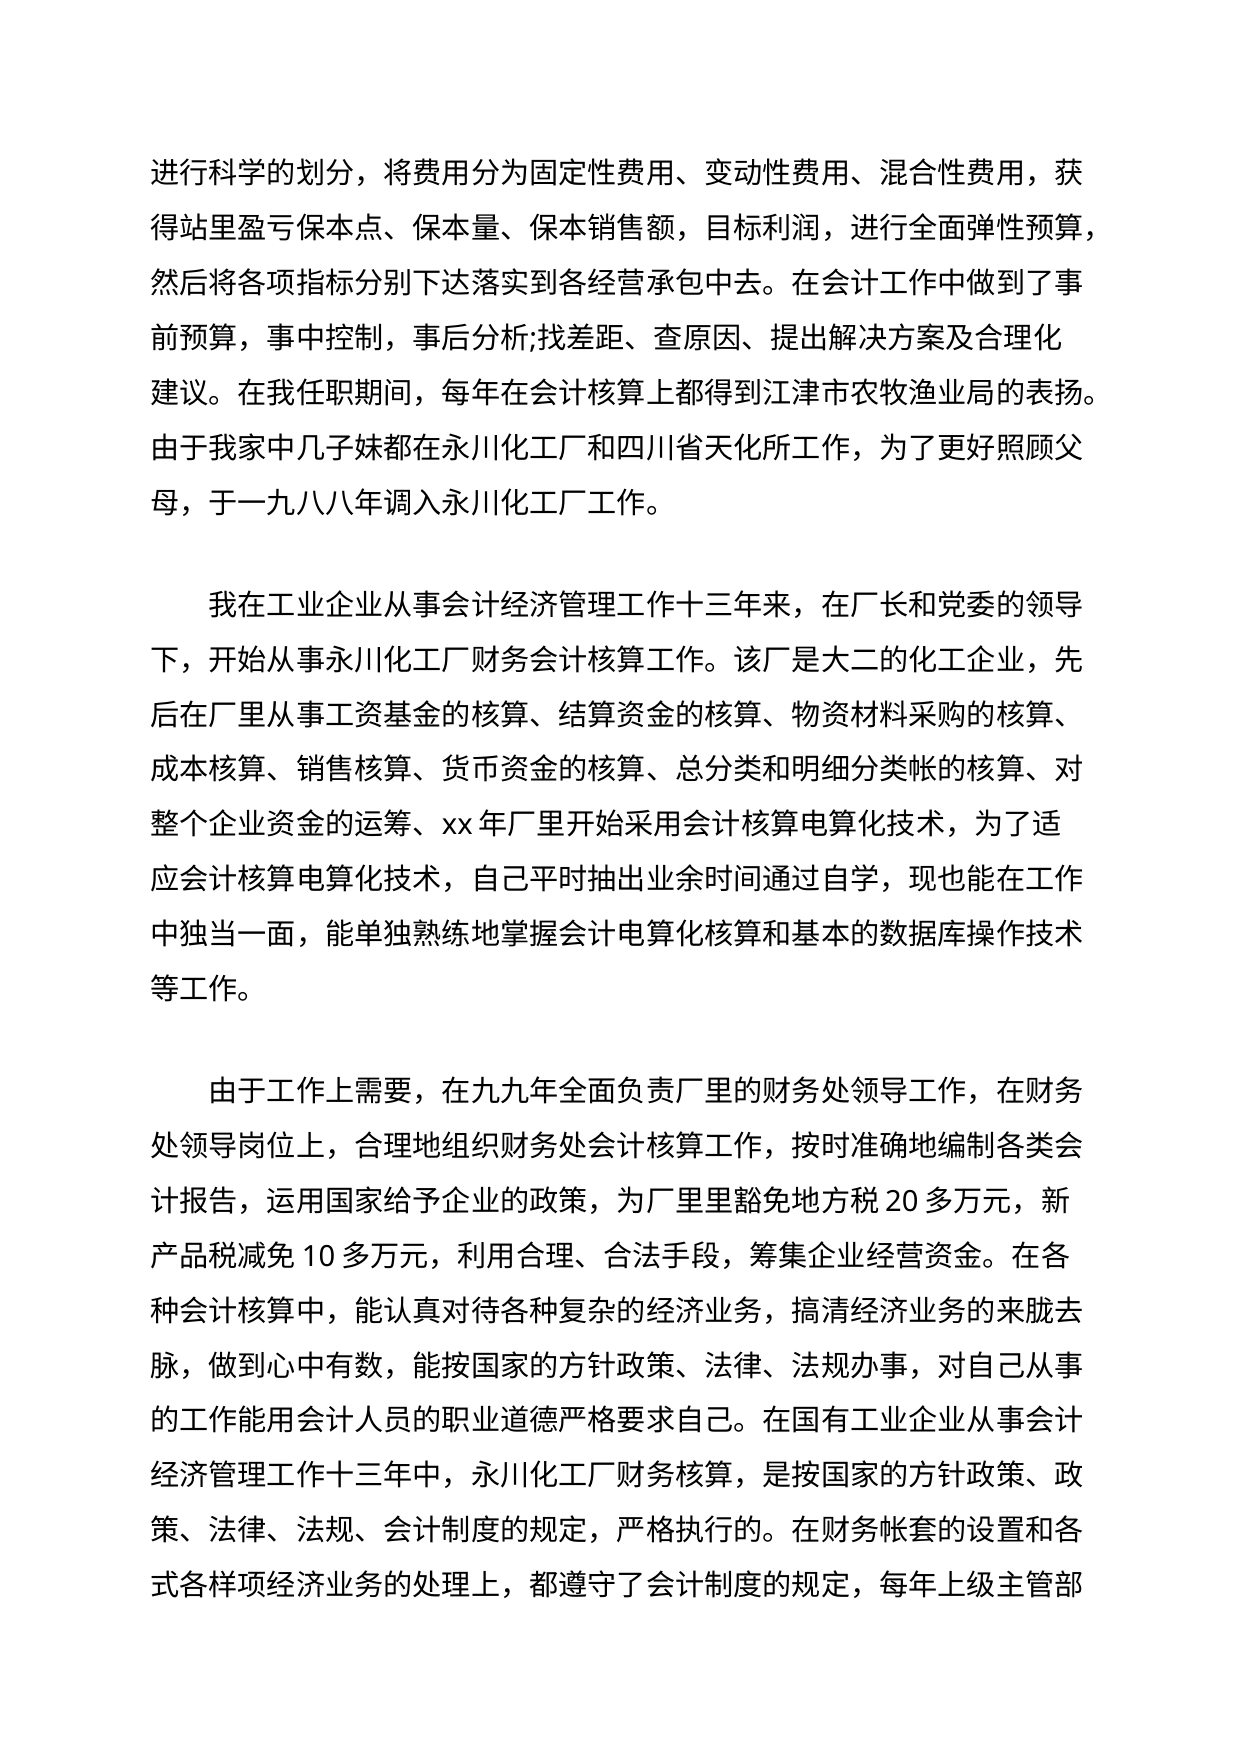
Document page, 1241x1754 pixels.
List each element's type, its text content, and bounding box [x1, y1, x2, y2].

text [150, 1067, 1090, 1604]
text 我在工业企业从事会计经济管理工作十三年来，在厂长和党委的领导下，开始从事永川化工厂财务会计核算工作。该厂是大二的化工企业，先后在厂里从事工资基金的核算、结算资金的核算、物资材料采购的核算、成本核算、销售核算、货币资金的核算、总分类和明细分类帐的核算、对整个企业资金的运筹、xx年厂里开始采用会计核算电算化技术，为了适应会计核算电算化技术，自己平时抽出业余时间通过自学，现也能在工作中独当一面，能单独熟练地掌握会计电算化核算和基本的数据库操作技术等工作。 [150, 581, 1090, 1008]
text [150, 150, 1090, 522]
